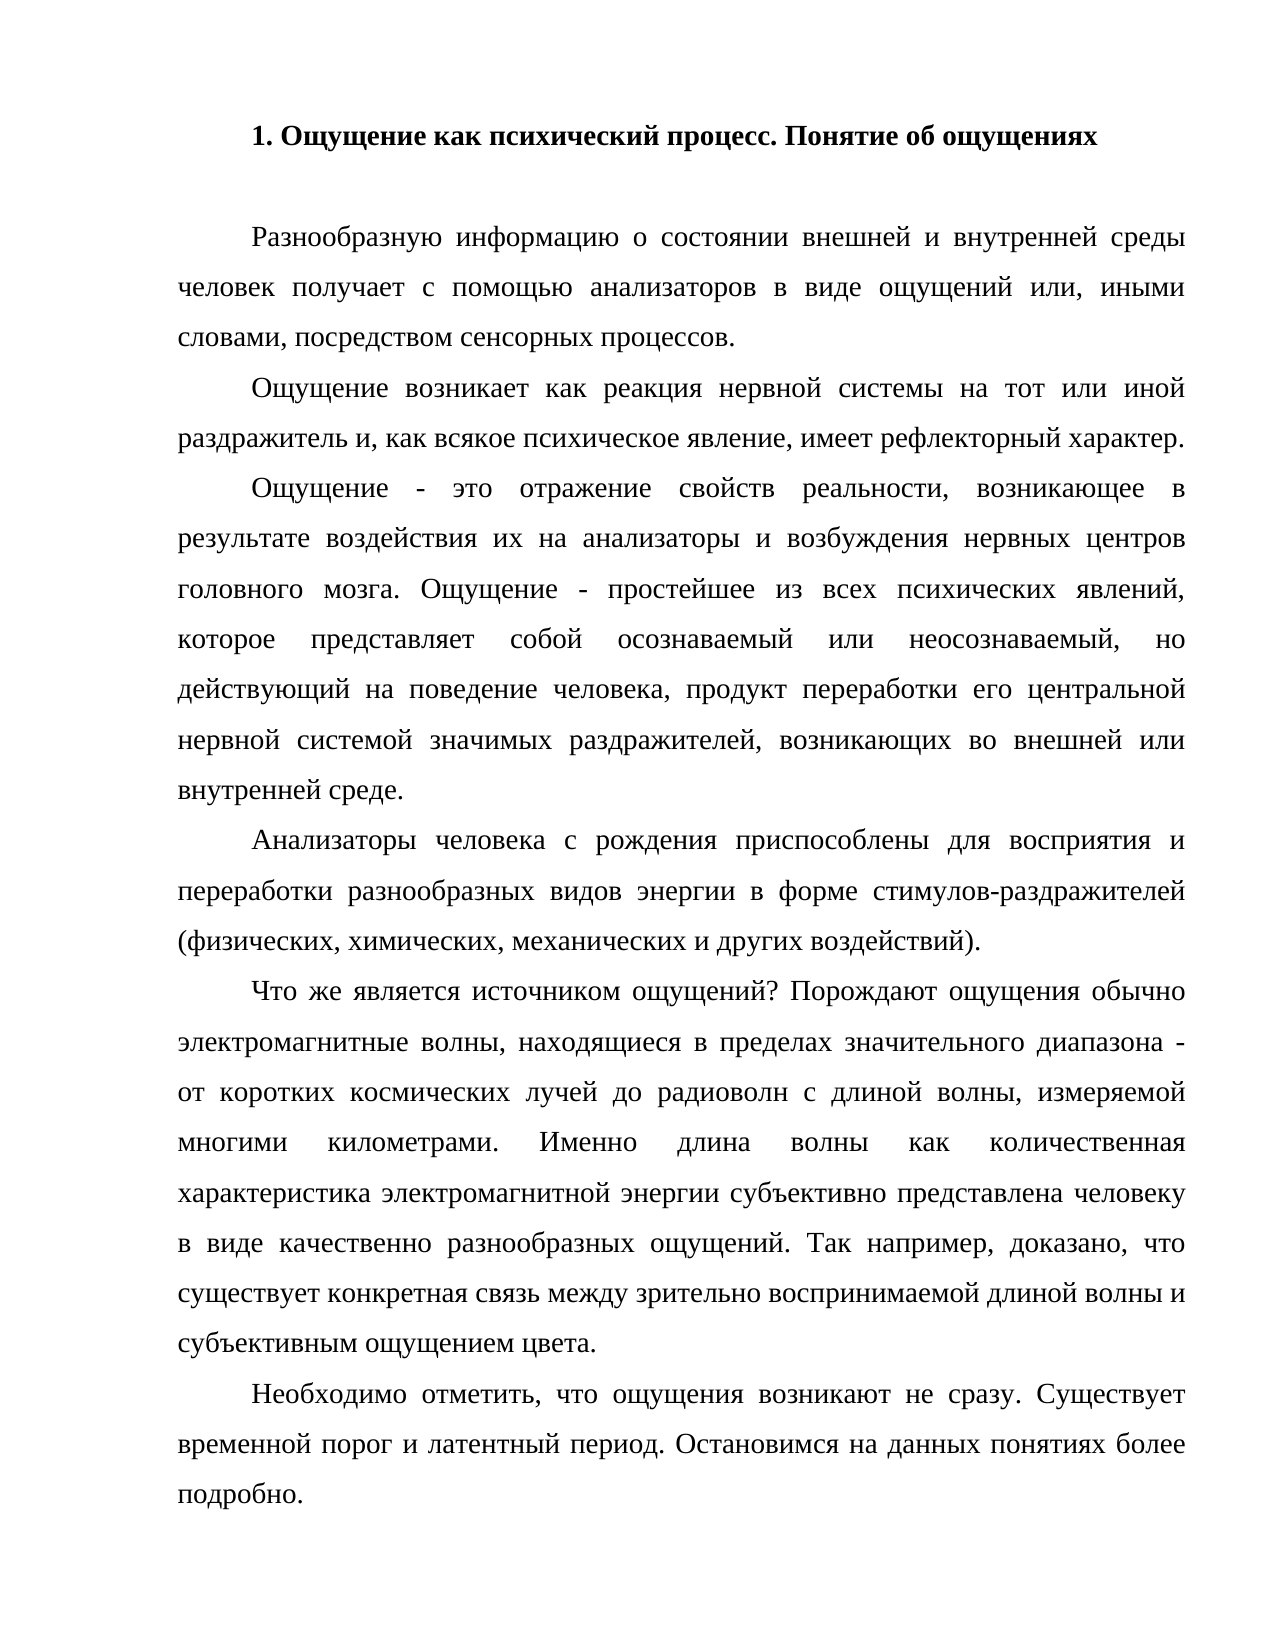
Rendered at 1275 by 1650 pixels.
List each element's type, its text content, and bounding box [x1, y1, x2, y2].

subtitle 1. Ощущение как психический процесс. Понятие об ощущениях [177, 118, 1186, 152]
text Что же является источником ощущений? Порождают ощущения обычно электромагнитные волны, находящиеся в пределах значительного диапазона - от коротких космических лучей до радиоволн с длиной волны, измеряемой многими километрами. Именно длина волны как количественная характеристика электромагнитной энергии субъективно представлена человеку в виде качественно разнообразных ощущений. Так например, доказано, что существует конкретная связь между зрительно воспринимаемой длиной волны и субъективным ощущением цвета. [177, 973, 1186, 1359]
text Ощущение возникает как реакция нервной системы на тот или иной раздражитель и, как всякое психическое явление, имеет рефлекторный характер. [177, 370, 1186, 453]
text Ощущение - это отражение свойств реальности, возникающее в результате воздействия их на анализаторы и возбуждения нервных центров головного мозга. Ощущение - простейшее из всех психических явлений, которое представляет собой осознаваемый или неосознаваемый, но действующий на поведение человека, продукт переработки его центральной нервной системой значимых раздражителей, возникающих во внешней или внутренней среде. [177, 470, 1186, 806]
text Необходимо отметить, что ощущения возникают не сразу. Существует временной порог и латентный период. Остановимся на данных понятиях более подробно. [177, 1376, 1186, 1510]
text Разнообразную информацию о состоянии внешней и внутренней среды человек получает с помощью анализаторов в виде ощущений или, иными словами, посредством сенсорных процессов. [177, 219, 1186, 353]
text Анализаторы человека с рождения приспособлены для восприятия и переработки разнообразных видов энергии в форме стимулов-раздражителей (физических, химических, механических и других воздействий). [177, 822, 1186, 957]
